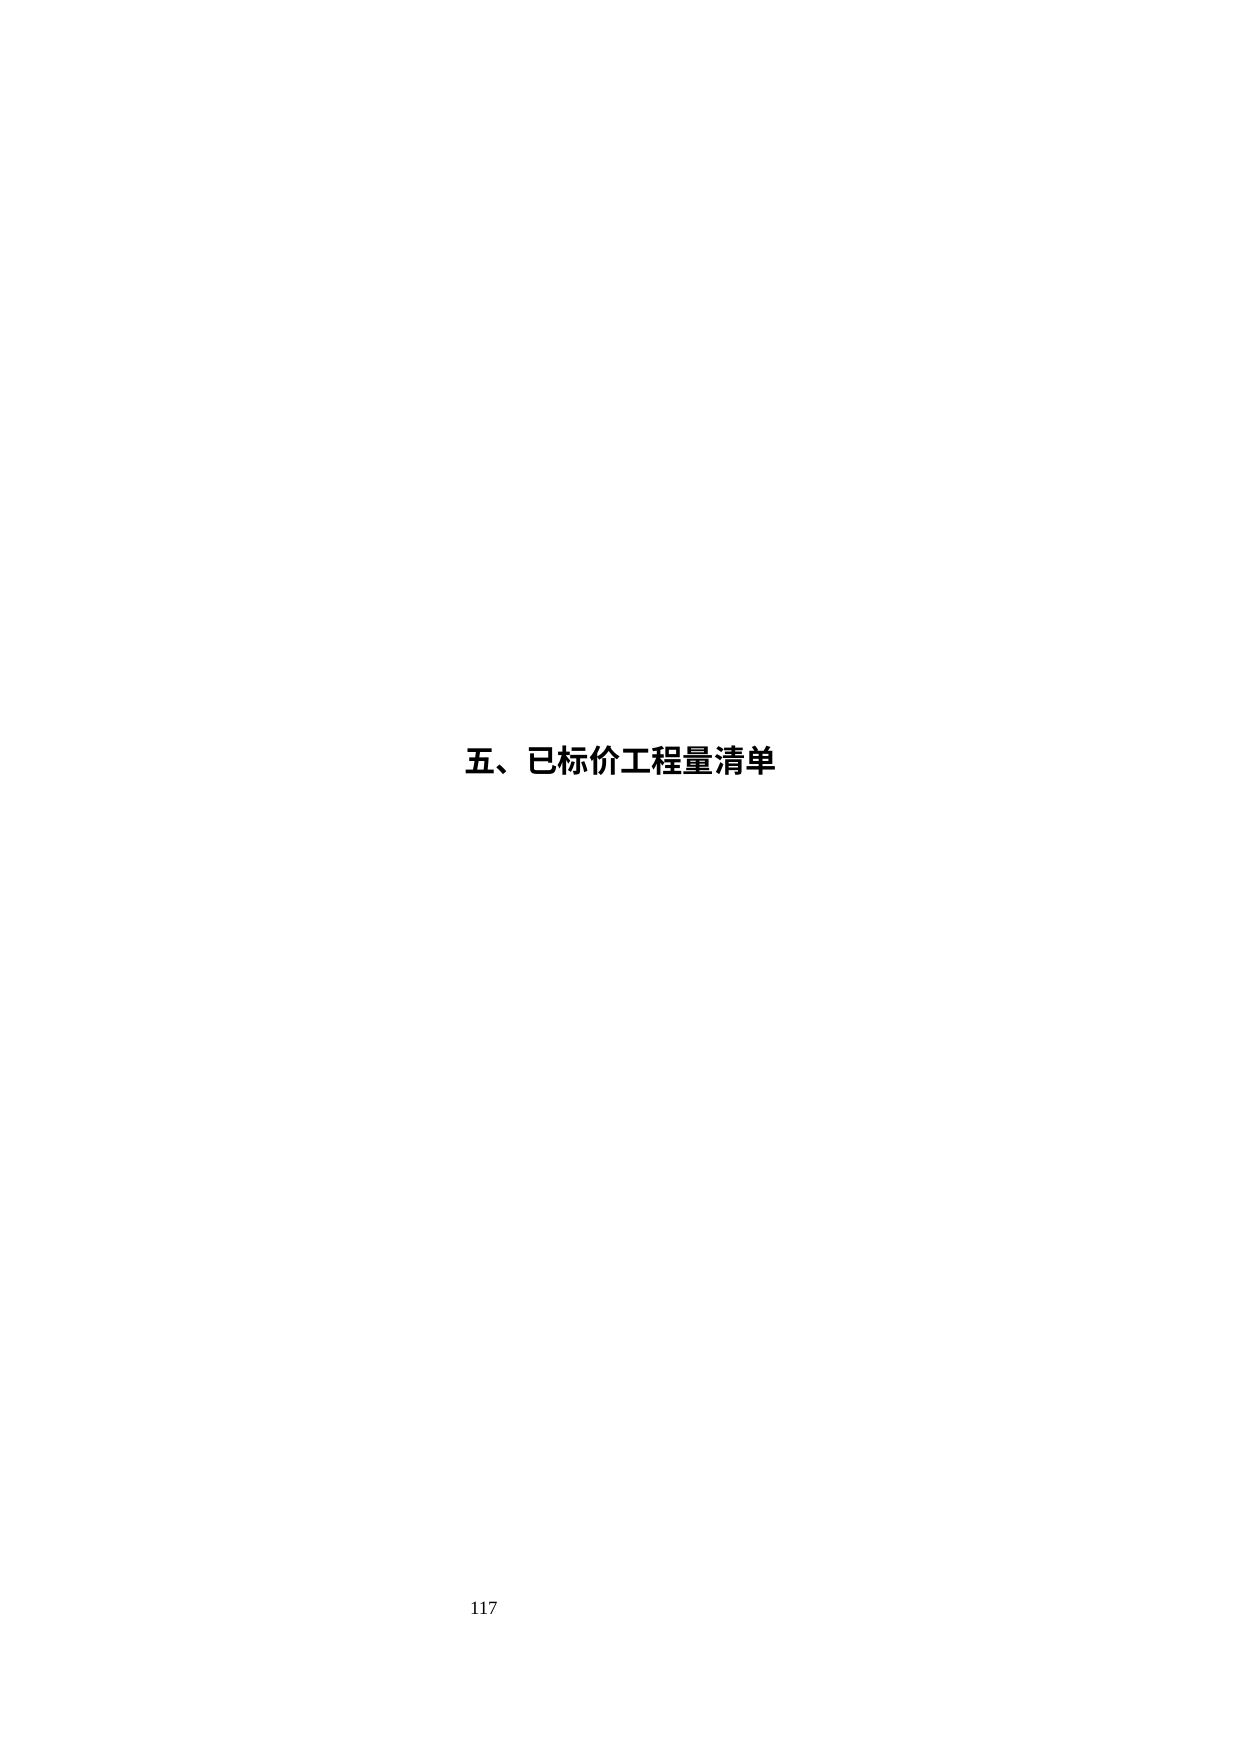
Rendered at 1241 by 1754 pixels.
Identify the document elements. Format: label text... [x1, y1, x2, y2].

text 五、已标价工程量清单 [148, 726, 1093, 791]
